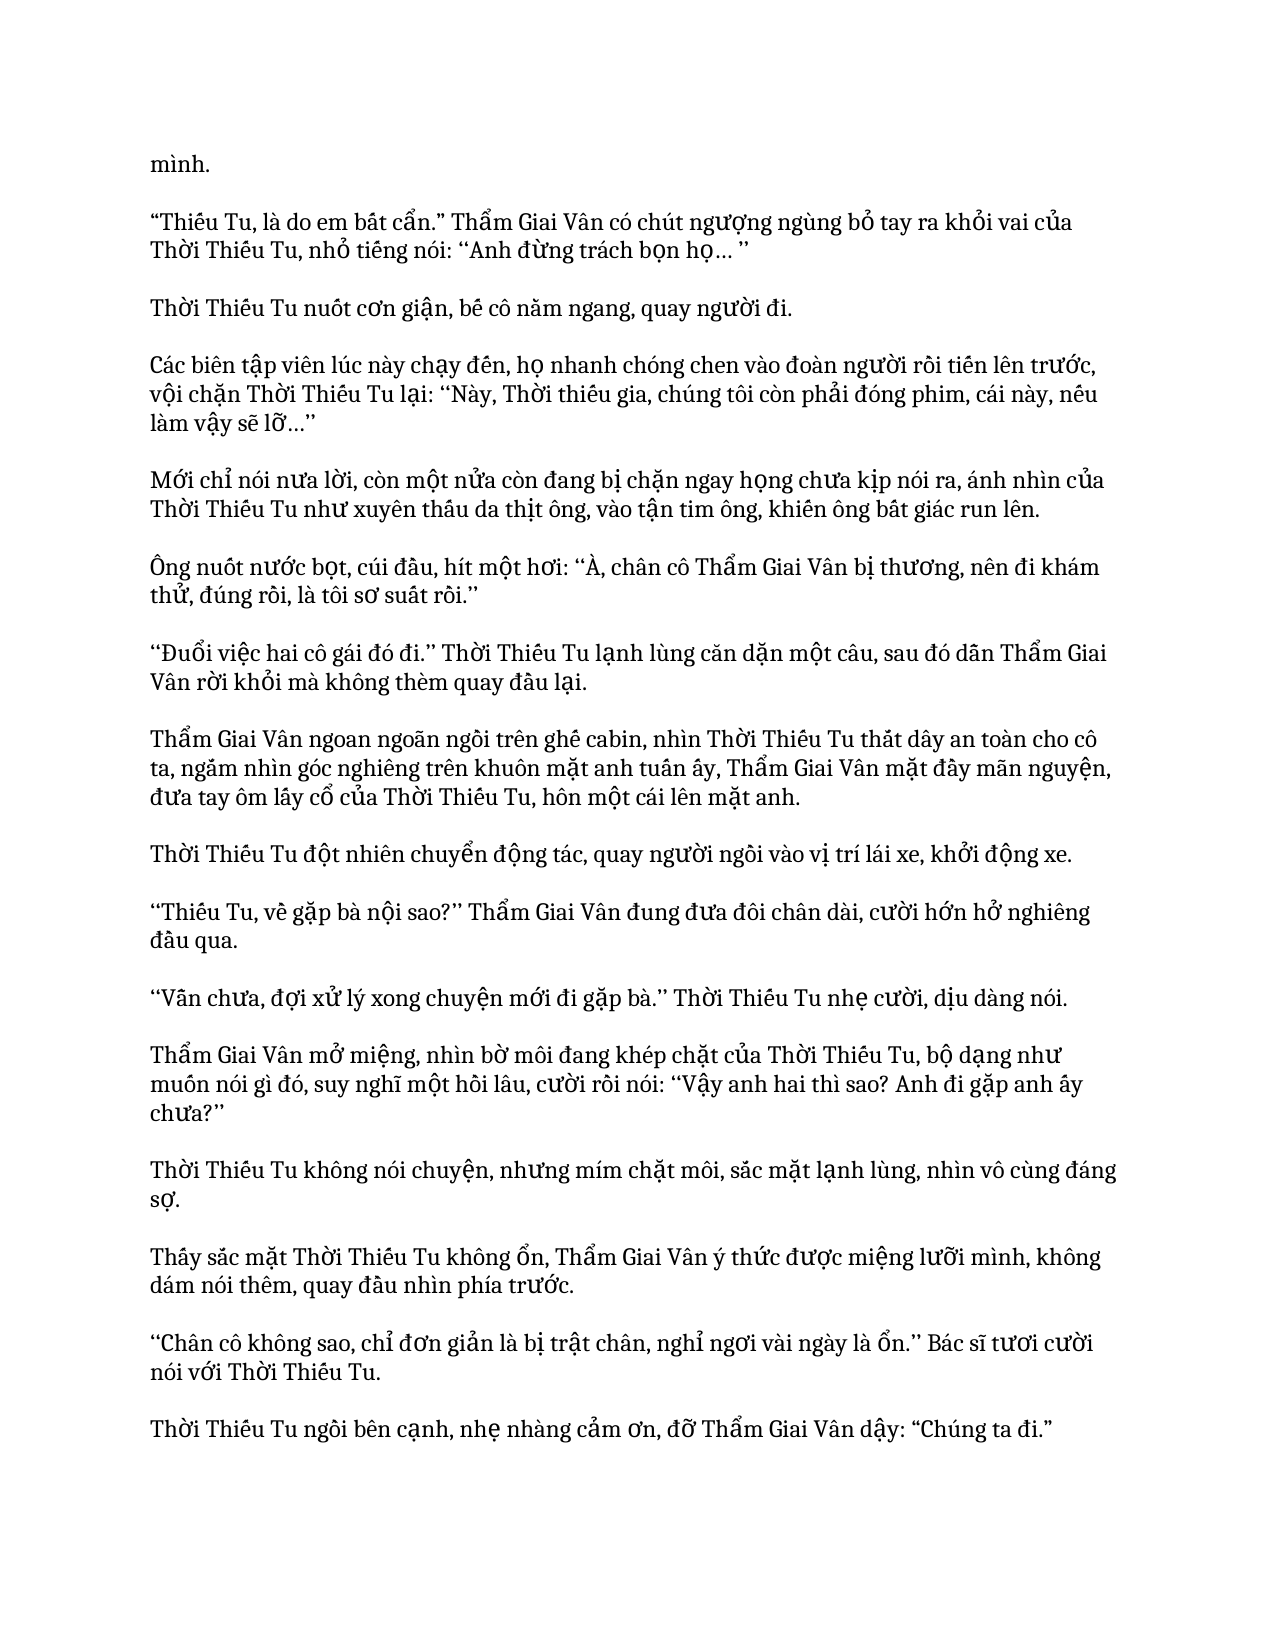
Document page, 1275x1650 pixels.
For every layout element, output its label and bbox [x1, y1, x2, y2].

text [150, 150, 1125, 1472]
